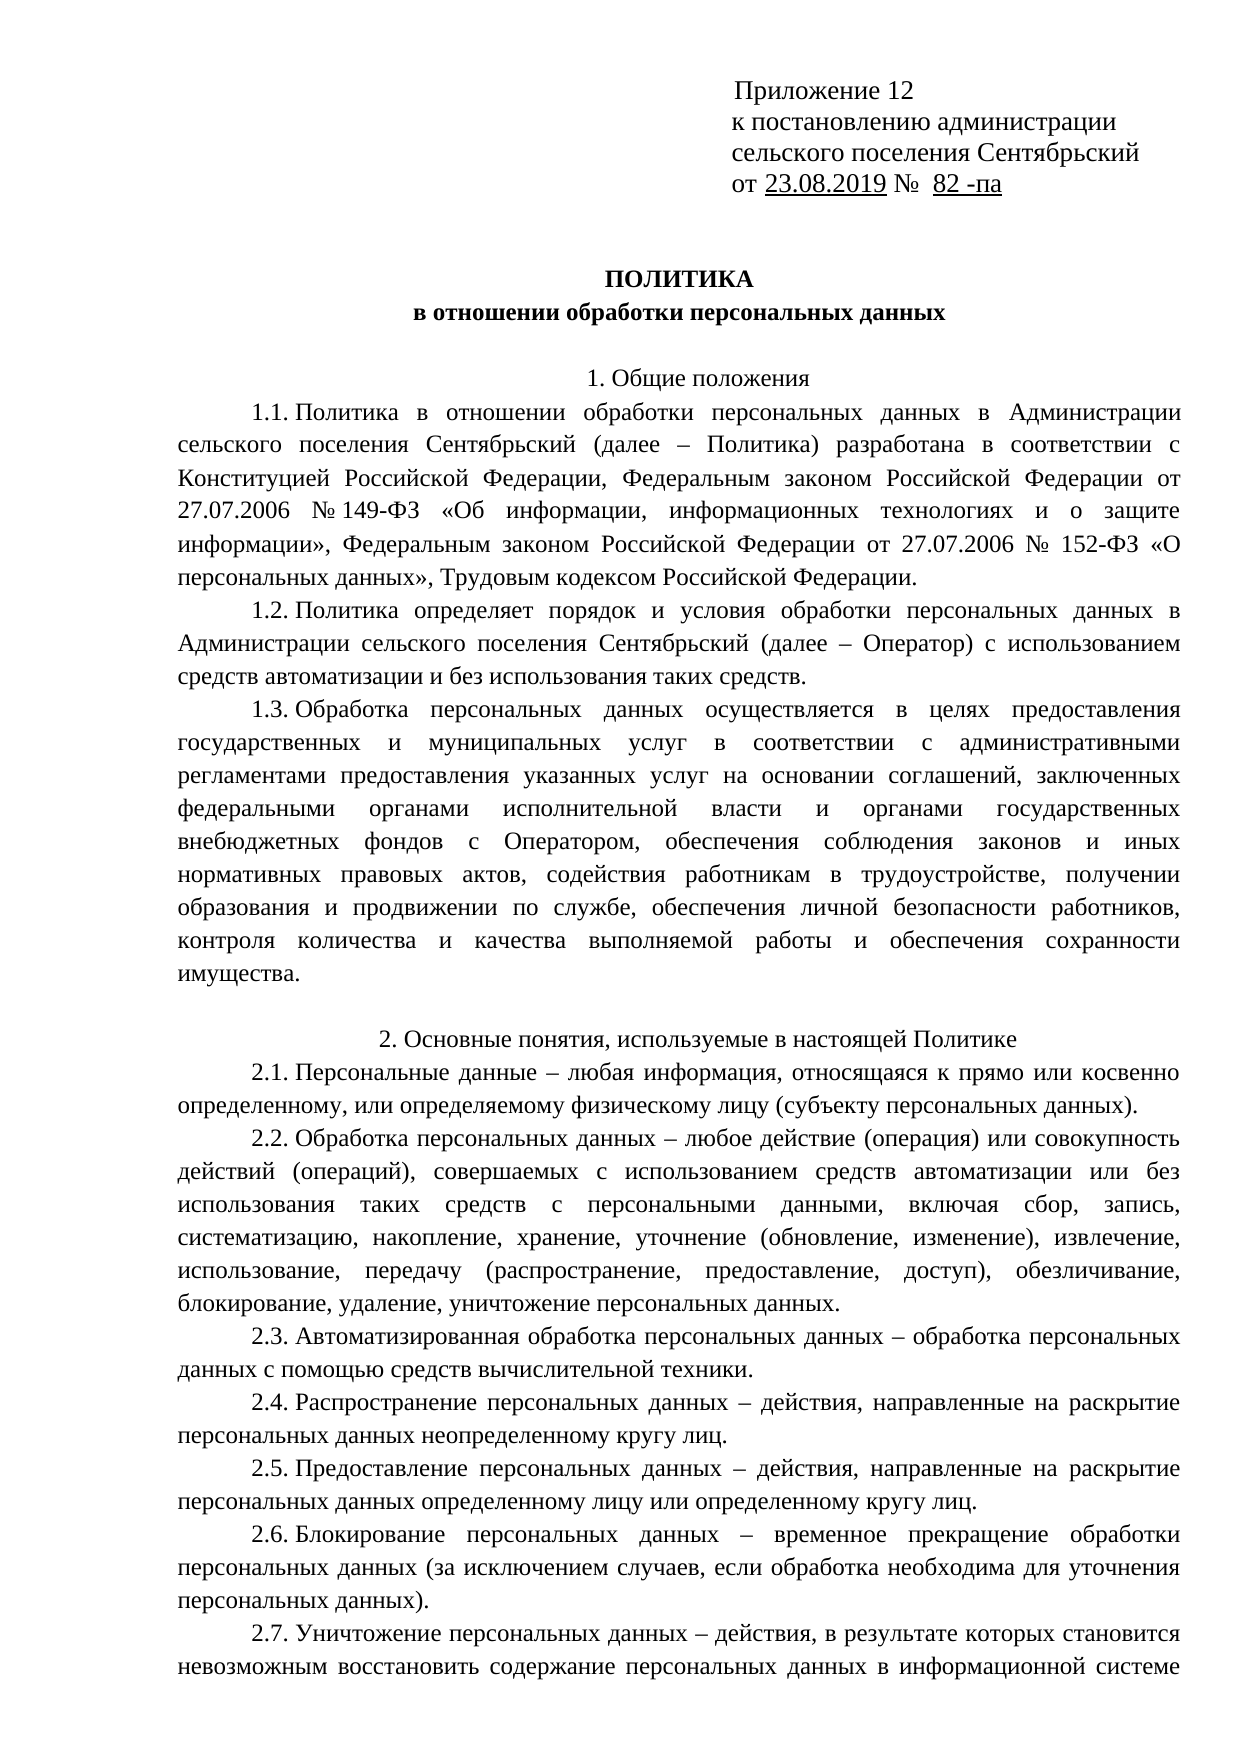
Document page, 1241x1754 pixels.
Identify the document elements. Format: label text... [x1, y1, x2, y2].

list Предоставление персональных данных – действия, направленные на раскрытие персональных данных определенному лицу или определенному кругу лиц. [177, 1453, 1181, 1515]
list Обработка персональных данных – любое действие (операция) или совокупность действий (операций), совершаемых с использованием средств автоматизации или без использования таких средств с персональными данными, включая сбор, запись, систематизацию, накопление, хранение, уточнение (обновление, изменение), извлечение, использование, передачу (распространение, предоставление, доступ), обезличивание, блокирование, удаление, уничтожение персональных данных. [177, 1123, 1181, 1317]
text Приложение 12 [177, 74, 1181, 105]
list Основные понятия, используемые в настоящей Политике [215, 1024, 1181, 1053]
text в отношении обработки персональных данных [177, 297, 1181, 326]
text ПОЛИТИКА [177, 264, 1181, 293]
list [177, 1618, 1181, 1680]
list Политика в отношении обработки персональных данных в Администрации сельского поселения Сентябрьский (далее – Политика) разработана в соответствии с Конституцией Российской Федерации, Федеральным законом Российской Федерации от 27.07.2006 № 149-ФЗ «Об информации, информационных технологиях и о защите информации», Федеральным законом Российской Федерации от 27.07.2006 № 152-ФЗ «О персональных данных», Трудовым кодексом Российской Федерации. [177, 397, 1181, 590]
list Блокирование персональных данных – временное прекращение обработки персональных данных (за исключением случаев, если обработка необходима для уточнения персональных данных). [177, 1519, 1181, 1614]
text сельского поселения Сентябрьский [177, 136, 1181, 167]
list Автоматизированная обработка персональных данных – обработка персональных данных с помощью средств вычислительной техники. [177, 1321, 1181, 1383]
text от 23.08.2019 № 82 -па [177, 167, 1181, 198]
list Общие положения [215, 363, 1181, 392]
text к постановлению администрации [177, 105, 1181, 136]
list Политика определяет порядок и условия обработки персональных данных в Администрации сельского поселения Сентябрьский (далее – Оператор) с использованием средств автоматизации и без использования таких средств. [177, 595, 1181, 689]
list Обработка персональных данных осуществляется в целях предоставления государственных и муниципальных услуг в соответствии с административными регламентами предоставления указанных услуг на основании соглашений, заключенных федеральными органами исполнительной власти и органами государственных внебюджетных фондов с Оператором, обеспечения соблюдения законов и иных нормативных правовых актов, содействия работникам в трудоустройстве, получении образования и продвижении по службе, обеспечения личной безопасности работников, контроля количества и качества выполняемой работы и обеспечения сохранности имущества. [177, 694, 1181, 987]
list Персональные данные – любая информация, относящаяся к прямо или косвенно определенному, или определяемому физическому лицу (субъекту персональных данных). [177, 1057, 1181, 1119]
list Распространение персональных данных – действия, направленные на раскрытие персональных данных неопределенному кругу лиц. [177, 1387, 1181, 1449]
